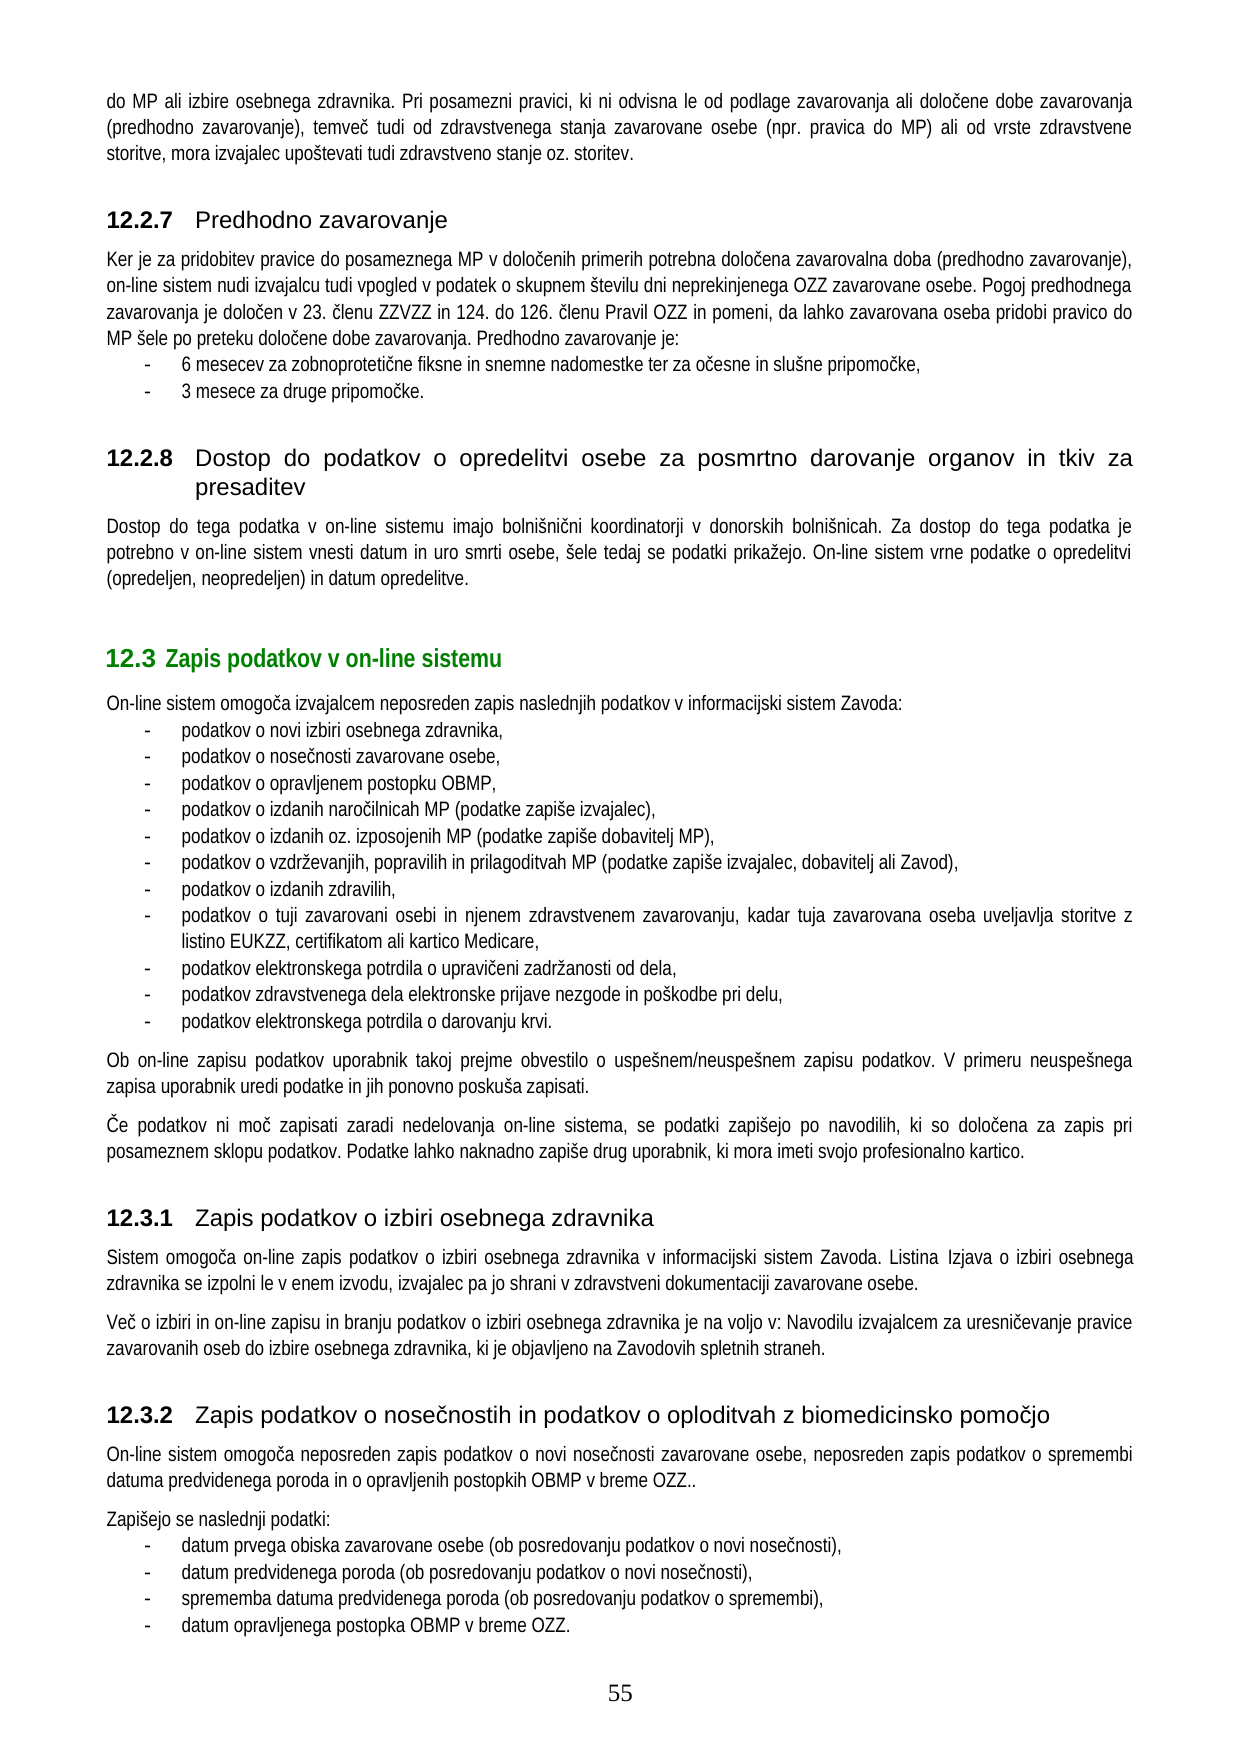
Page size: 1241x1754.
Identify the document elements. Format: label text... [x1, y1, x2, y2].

text Dostop do tega podatka v on-line sistemu imajo bolnišnični koordinatorji v donorskih bolnišnicah. Za dostop do tega podatka je potrebno v on-line sistem vnesti datum in uro smrti osebe, šele tedaj se podatki prikažejo. On-line sistem vrne podatke o opredelitvi (opredeljen, neopredeljen) in datum opredelitve. [106, 513, 1134, 590]
text podatkov elektronskega potrdila o darovanju krvi. [144, 1008, 1134, 1033]
text 3 mesece za druge pripomočke. [144, 379, 1134, 403]
text podatkov o izdanih zdravilih, [144, 876, 1134, 900]
text datum predvidenega poroda (ob posredovanju podatkov o novi nosečnosti), [144, 1560, 1134, 1584]
text Ker je za pridobitev pravice do posameznega MP v določenih primerih potrebna določena zavarovalna doba (predhodno zavarovanje), on-line sistem nudi izvajalcu tudi vpogled v podatek o skupnem številu dni neprekinjenega OZZ zavarovane osebe. Pogoj predhodnega zavarovanja je določen v 23. členu ZZVZZ in 124. do 126. členu Pravil OZZ in pomeni, da lahko zavarovana oseba pridobi pravico do MP šele po preteku določene dobe zavarovanja. Predhodno zavarovanje je: [106, 247, 1134, 350]
text podatkov o izdanih oz. izposojenih MP (podatke zapiše dobavitelj MP), [144, 823, 1134, 847]
text On-line sistem omogoča neposreden zapis podatkov o novi nosečnosti zavarovane osebe, neposreden zapis podatkov o spremembi datuma predvidenega poroda in o opravljenih postopkih OBMP v breme OZZ.. [106, 1442, 1134, 1492]
text podatkov zdravstvenega dela elektronske prijave nezgode in poškodbe pri delu, [144, 982, 1134, 1006]
subtitle Zapis podatkov o izbiri osebnega zdravnika [106, 1203, 1134, 1232]
text datum opravljenega postopka OBMP v breme OZZ. [144, 1613, 1134, 1637]
text datum prvega obiska zavarovane osebe (ob posredovanju podatkov o novi nosečnosti), [144, 1533, 1134, 1557]
text Zapišejo se naslednji podatki: [106, 1507, 1134, 1531]
text podatkov elektronskega potrdila o upravičeni zadržanosti od dela, [144, 956, 1134, 980]
text 6 mesecev za zobnoprotetične fiksne in snemne nadomestke ter za očesne in slušne pripomočke, [144, 352, 1134, 376]
text Sistem omogoča on-line zapis podatkov o izbiri osebnega zdravnika v informacijski sistem Zavoda. Listina Izjava o izbiri osebnega zdravnika se izpolni le v enem izvodu, izvajalec pa jo shrani v zdravstveni dokumentaciji zavarovane osebe. [106, 1244, 1134, 1295]
text podatkov o vzdrževanjih, popravilih in prilagoditvah MP (podatke zapiše izvajalec, dobavitelj ali Zavod), [144, 850, 1134, 874]
text podatkov o opravljenem postopku OBMP, [144, 771, 1134, 794]
text On-line sistem omogoča izvajalcem neposreden zapis naslednjih podatkov v informacijski sistem Zavoda: [106, 691, 1134, 715]
text podatkov o tuji zavarovani osebi in njenem zdravstvenem zavarovanju, kadar tuja zavarovana oseba uveljavlja storitve z listino EUKZZ, certifikatom ali kartico Medicare, [144, 903, 1134, 953]
text sprememba datuma predvidenega poroda (ob posredovanju podatkov o spremembi), [144, 1586, 1134, 1610]
subtitle Zapis podatkov o nosečnostih in podatkov o oploditvah z biomedicinsko pomočjo [106, 1400, 1134, 1429]
text Ob on-line zapisu podatkov uporabnik takoj prejme obvestilo o uspešnem/neuspešnem zapisu podatkov. V primeru neuspešnega zapisa uporabnik uredi podatke in jih ponovno poskuša zapisati. [106, 1047, 1134, 1098]
subtitle Predhodno zavarovanje [106, 205, 1134, 234]
text podatkov o nosečnosti zavarovane osebe, [144, 744, 1134, 768]
subtitle Zapis podatkov v on-line sistemu [105, 643, 1134, 672]
text Če podatkov ni moč zapisati zaradi nedelovanja on-line sistema, se podatki zapišejo po navodilih, ki so določena za zapis pri posameznem sklopu podatkov. Podatke lahko naknadno zapiše drug uporabnik, ki mora imeti svojo profesionalno kartico. [106, 1113, 1134, 1163]
subtitle Dostop do podatkov o opredelitvi osebe za posmrtno darovanje organov in tkiv za presaditev [106, 443, 1134, 501]
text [106, 89, 1134, 165]
text podatkov o novi izbiri osebnega zdravnika, [144, 718, 1134, 742]
text podatkov o izdanih naročilnicah MP (podatke zapiše izvajalec), [144, 797, 1134, 821]
text Več o izbiri in on-line zapisu in branju podatkov o izbiri osebnega zdravnika je na voljo v: Navodilu izvajalcem za uresničevanje pravice zavarovanih oseb do izbire osebnega zdravnika, ki je objavljeno na Zavodovih spletnih straneh. [106, 1310, 1134, 1360]
